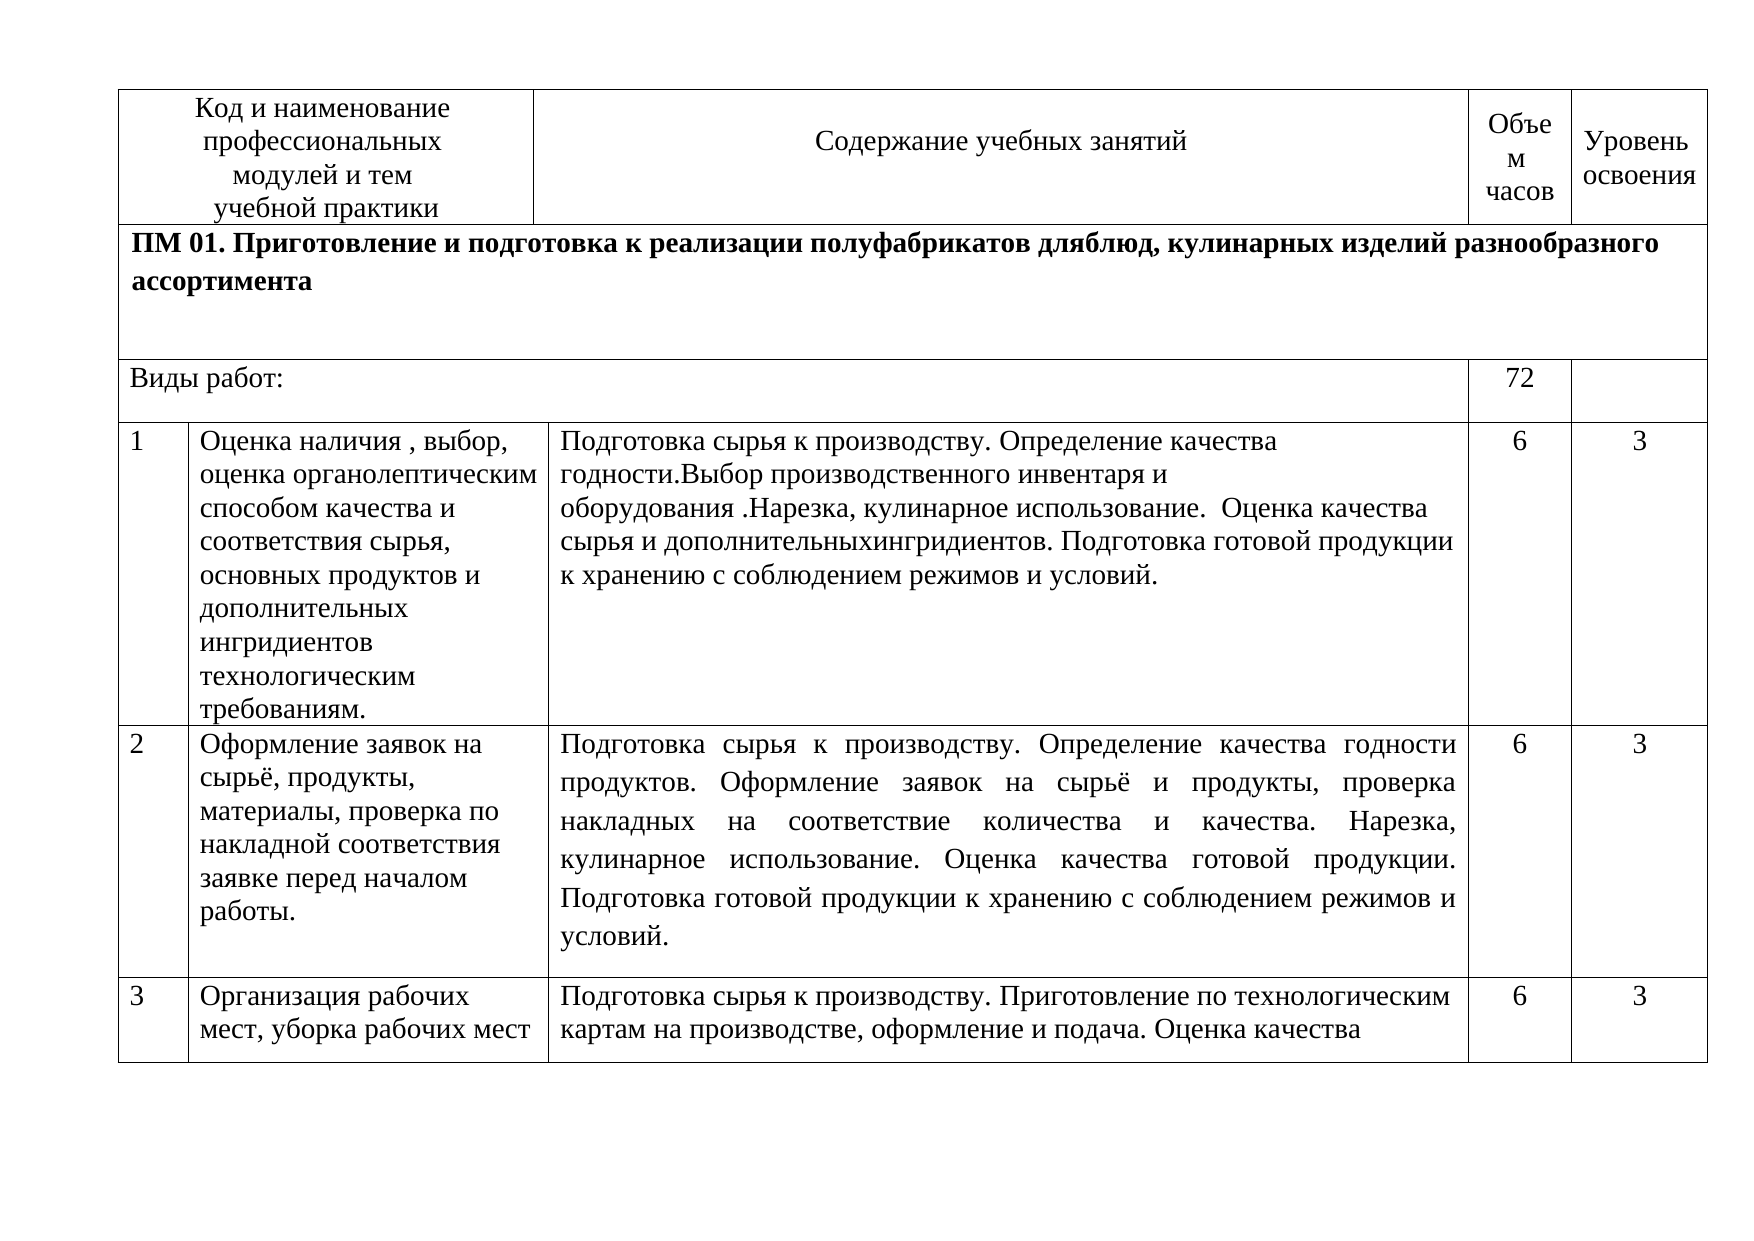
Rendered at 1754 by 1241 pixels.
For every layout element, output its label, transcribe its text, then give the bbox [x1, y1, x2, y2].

table_cell 72 [1469, 360, 1571, 422]
table_cell Оценка наличия , выбор, оценка органолептическим способом качества и соответствия сырья, основных продуктов и дополнительных ингридиентов технологическим требованиям. [189, 423, 548, 725]
table_header Объем часов [1469, 90, 1571, 224]
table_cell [549, 978, 1468, 1062]
table_cell 3 [119, 978, 188, 1062]
table_cell 2 [119, 726, 188, 977]
table_header Уровень освоения [1572, 90, 1707, 224]
table_cell 3 [1572, 423, 1707, 725]
table_cell 1 [119, 423, 188, 725]
table_cell 6 [1469, 978, 1571, 1062]
table_header Код и наименование профессиональных модулей и тем учебной практики [119, 90, 533, 224]
table_cell Оформление заявок на сырьё, продукты, материалы, проверка по накладной соответствия заявке перед началом работы. [189, 726, 548, 977]
table_cell ПМ 01. Приготовление и подготовка к реализации полуфабрикатов дляблюд, кулинарных изделий разнообразного ассортимента [119, 225, 1707, 359]
table_cell Виды работ: [119, 360, 1468, 422]
table_cell Подготовка сырья к производству. Определение качества годности.Выбор производственного инвентаря и оборудования .Нарезка, кулинарное использование. Оценка качества сырья и дополнительныхингридиентов. Подготовка готовой продукции к хранению с соблюдением режимов и условий. [549, 423, 1468, 725]
table_cell Подготовка сырья к производству. Определение качества годности продуктов. Оформление заявок на сырьё и продукты, проверка накладных на соответствие количества и качества. Нарезка, кулинарное использование. Оценка качества готовой продукции. Подготовка готовой продукции к хранению с соблюдением режимов и условий. [549, 726, 1468, 977]
table_cell 6 [1469, 423, 1571, 725]
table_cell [189, 978, 548, 1062]
table_cell 3 [1572, 978, 1707, 1062]
table_header Содержание учебных занятий [534, 90, 1468, 224]
table_cell 6 [1469, 726, 1571, 977]
table_cell [1572, 360, 1707, 422]
table_cell 3 [1572, 726, 1707, 977]
